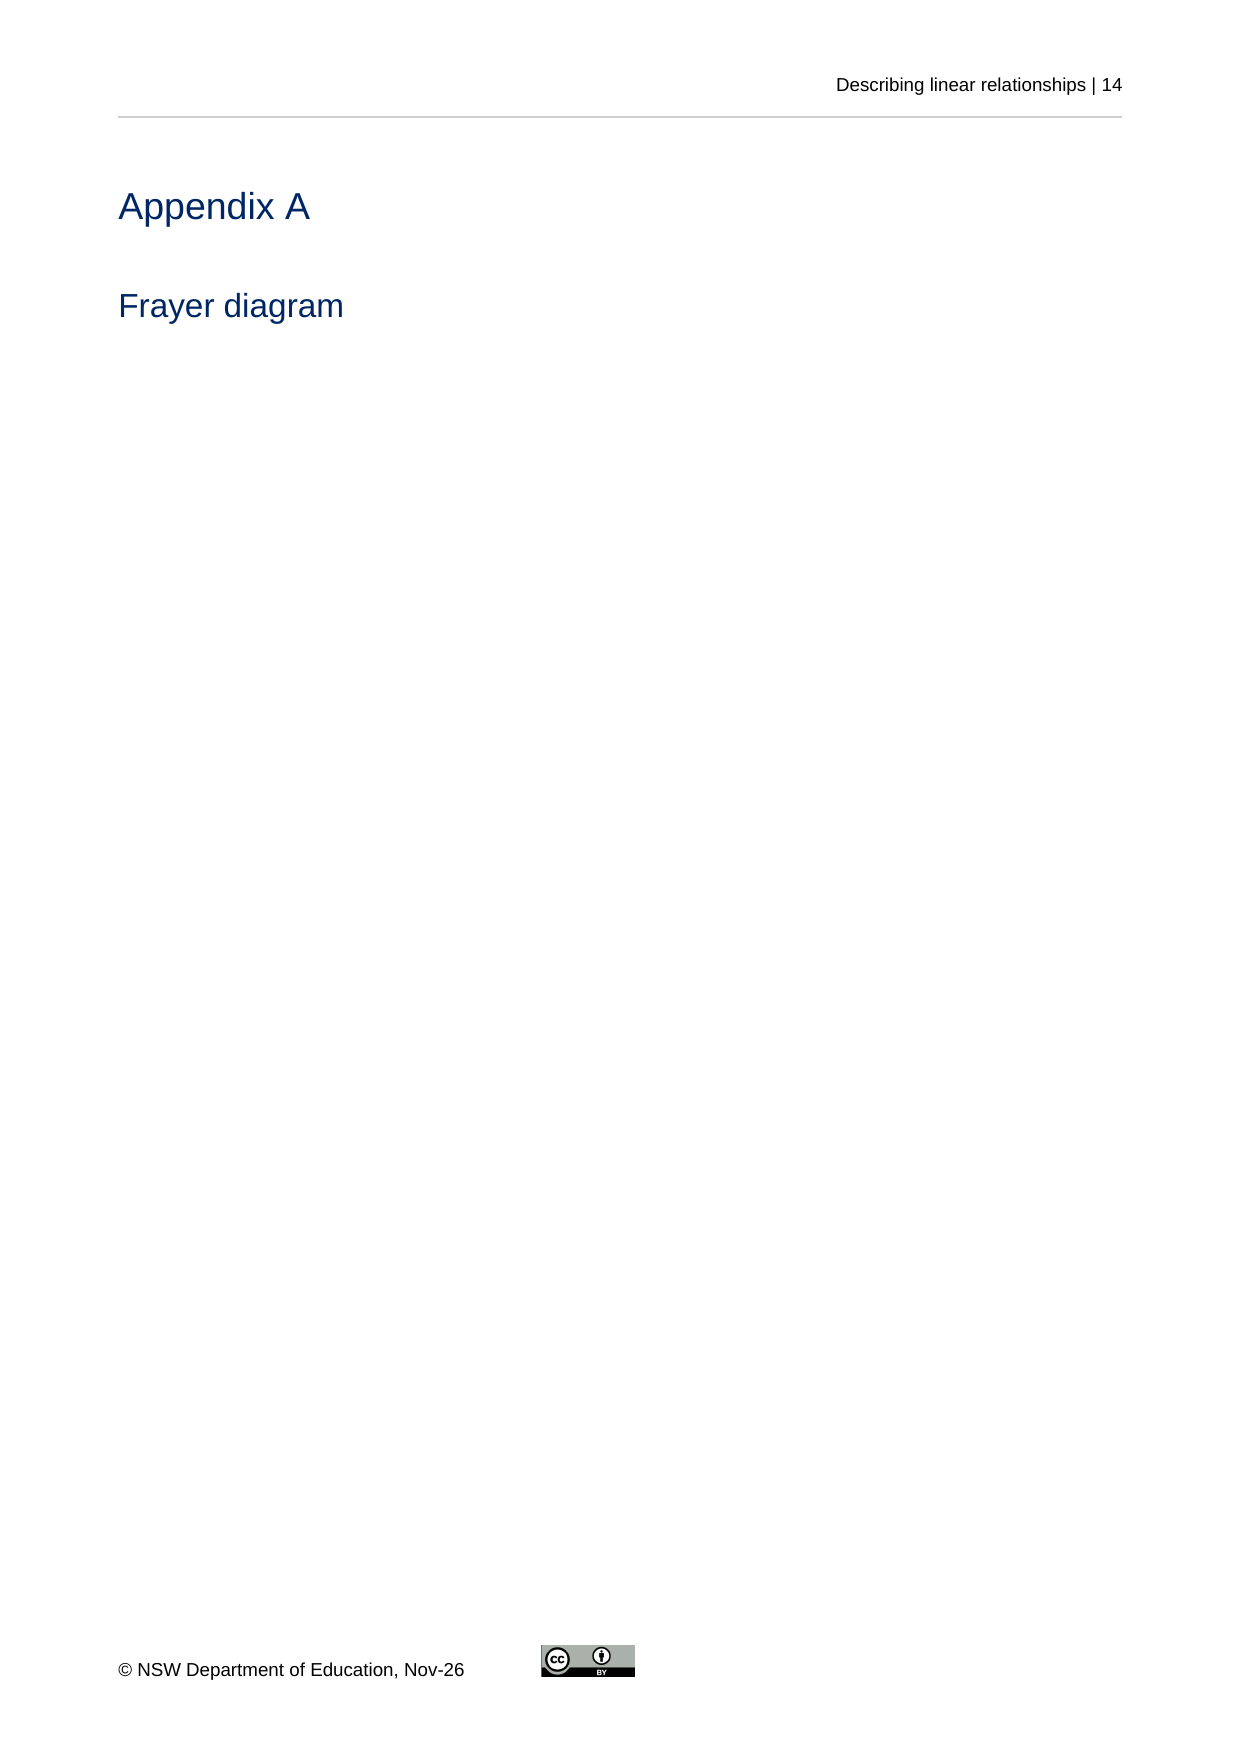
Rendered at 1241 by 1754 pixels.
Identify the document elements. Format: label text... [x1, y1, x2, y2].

subtitle Appendix A [118, 184, 1122, 227]
subtitle Frayer diagram [118, 286, 1122, 325]
picture [541, 1645, 635, 1677]
